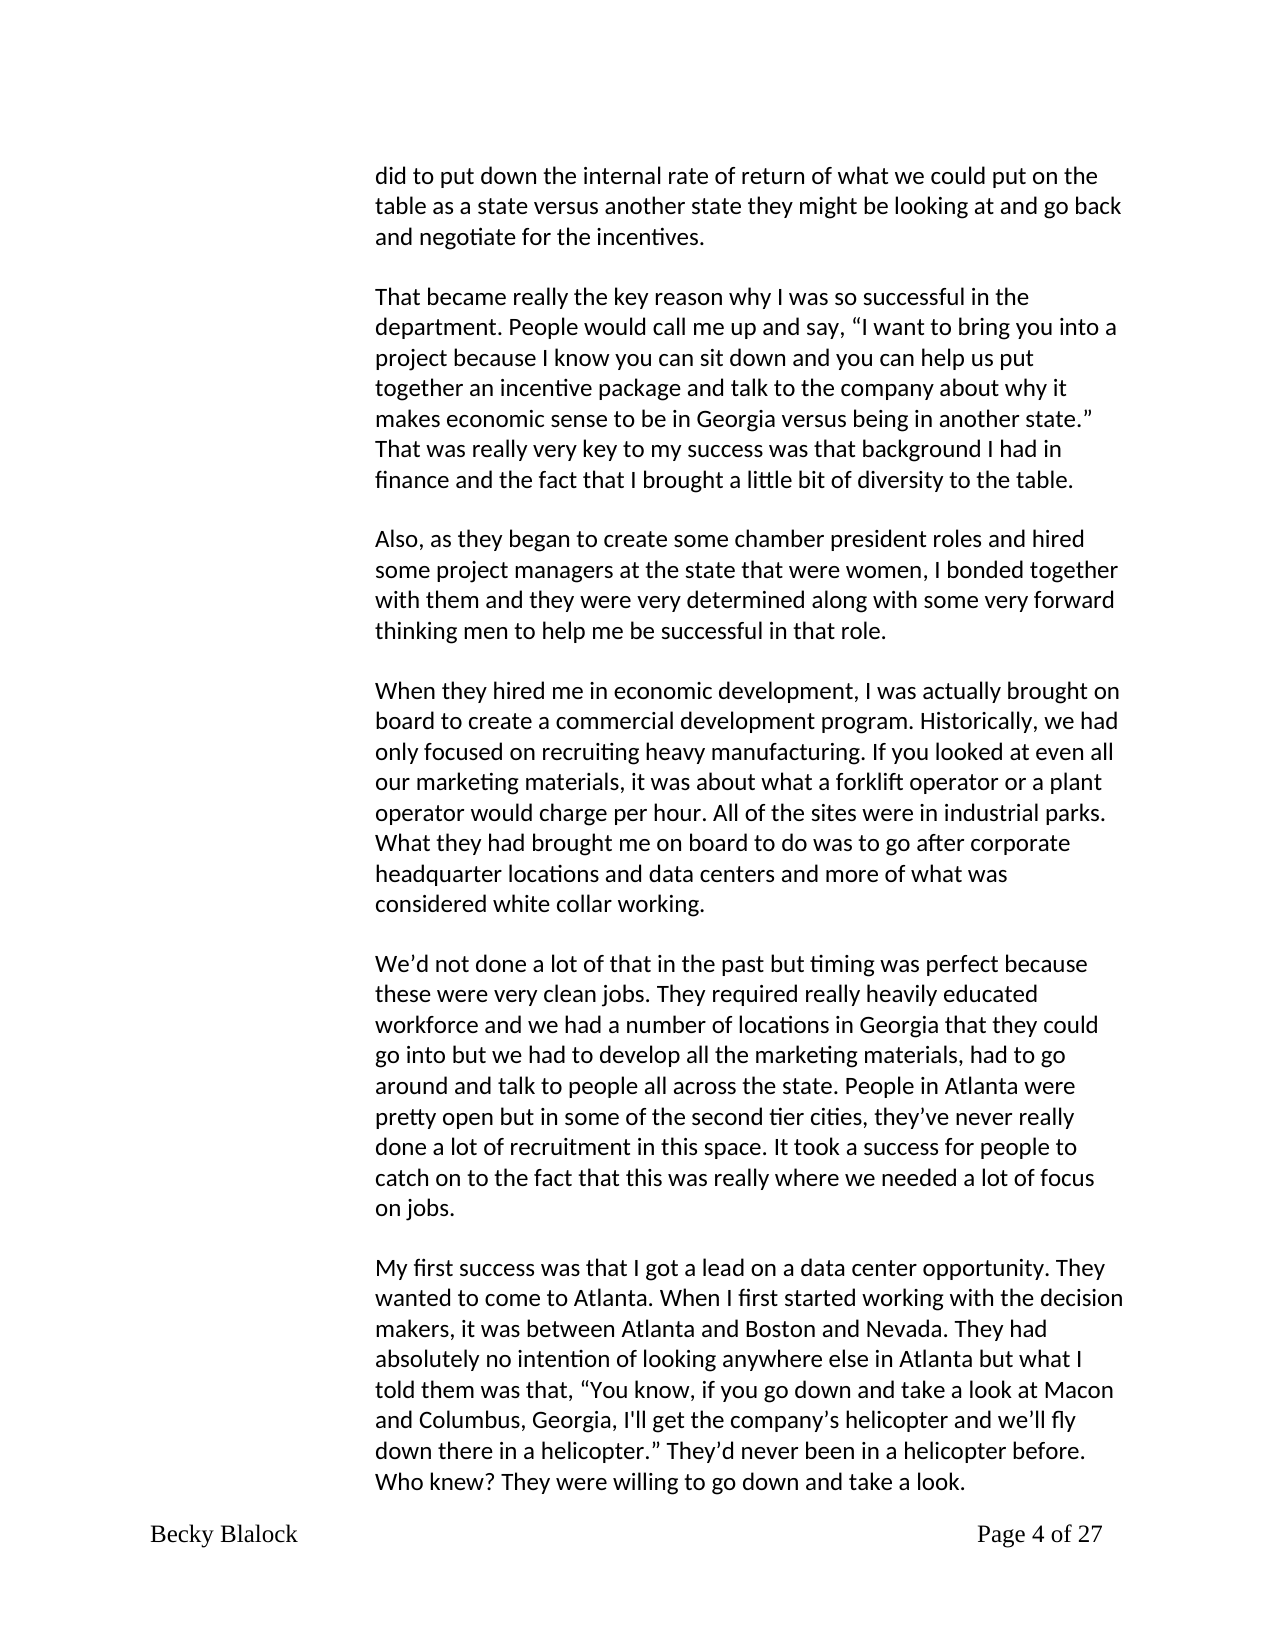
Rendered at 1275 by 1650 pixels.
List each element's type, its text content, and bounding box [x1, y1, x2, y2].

text My first success was that I got a lead on a data center opportunity. They wanted to come to Atlanta. When I first started working with the decision makers, it was between Atlanta and Boston and Nevada. They had absolutely no intention of looking anywhere else in Atlanta but what I told them was that, “You know, if you go down and take a look at Macon and Columbus, Georgia, I'll get the company’s helicopter and we’ll fly down there in a helicopter.” They’d never been in a helicopter before. Who knew? They were willing to go down and take a look. [150, 1252, 1125, 1496]
text That became really the key reason why I was so successful in the department. People would call me up and say, “I want to bring you into a project because I know you can sit down and you can help us put together an incentive package and talk to the company about why it makes economic sense to be in Georgia versus being in another state.” That was really very key to my success was that background I had in finance and the fact that I brought a little bit of diversity to the table. [150, 281, 1125, 494]
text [150, 160, 1125, 252]
text When they hired me in economic development, I was actually brought on board to create a commercial development program. Historically, we had only focused on recruiting heavy manufacturing. If you looked at even all our marketing materials, it was about what a forklift operator or a plant operator would charge per hour. All of the sites were in industrial parks. What they had brought me on board to do was to go after corporate headquarter locations and data centers and more of what was considered white collar working. [150, 675, 1125, 919]
text We’d not done a lot of that in the past but timing was perfect because these were very clean jobs. They required really heavily educated workforce and we had a number of locations in Georgia that they could go into but we had to develop all the marketing materials, had to go around and talk to people all across the state. People in Atlanta were pretty open but in some of the second tier cities, they’ve never really done a lot of recruitment in this space. It took a success for people to catch on to the fact that this was really where we needed a lot of focus on jobs. [150, 948, 1125, 1223]
text Also, as they began to create some chamber president roles and hired some project managers at the state that were women, I bonded together with them and they were very determined along with some very forward thinking men to help me be successful in that role. [150, 523, 1125, 646]
